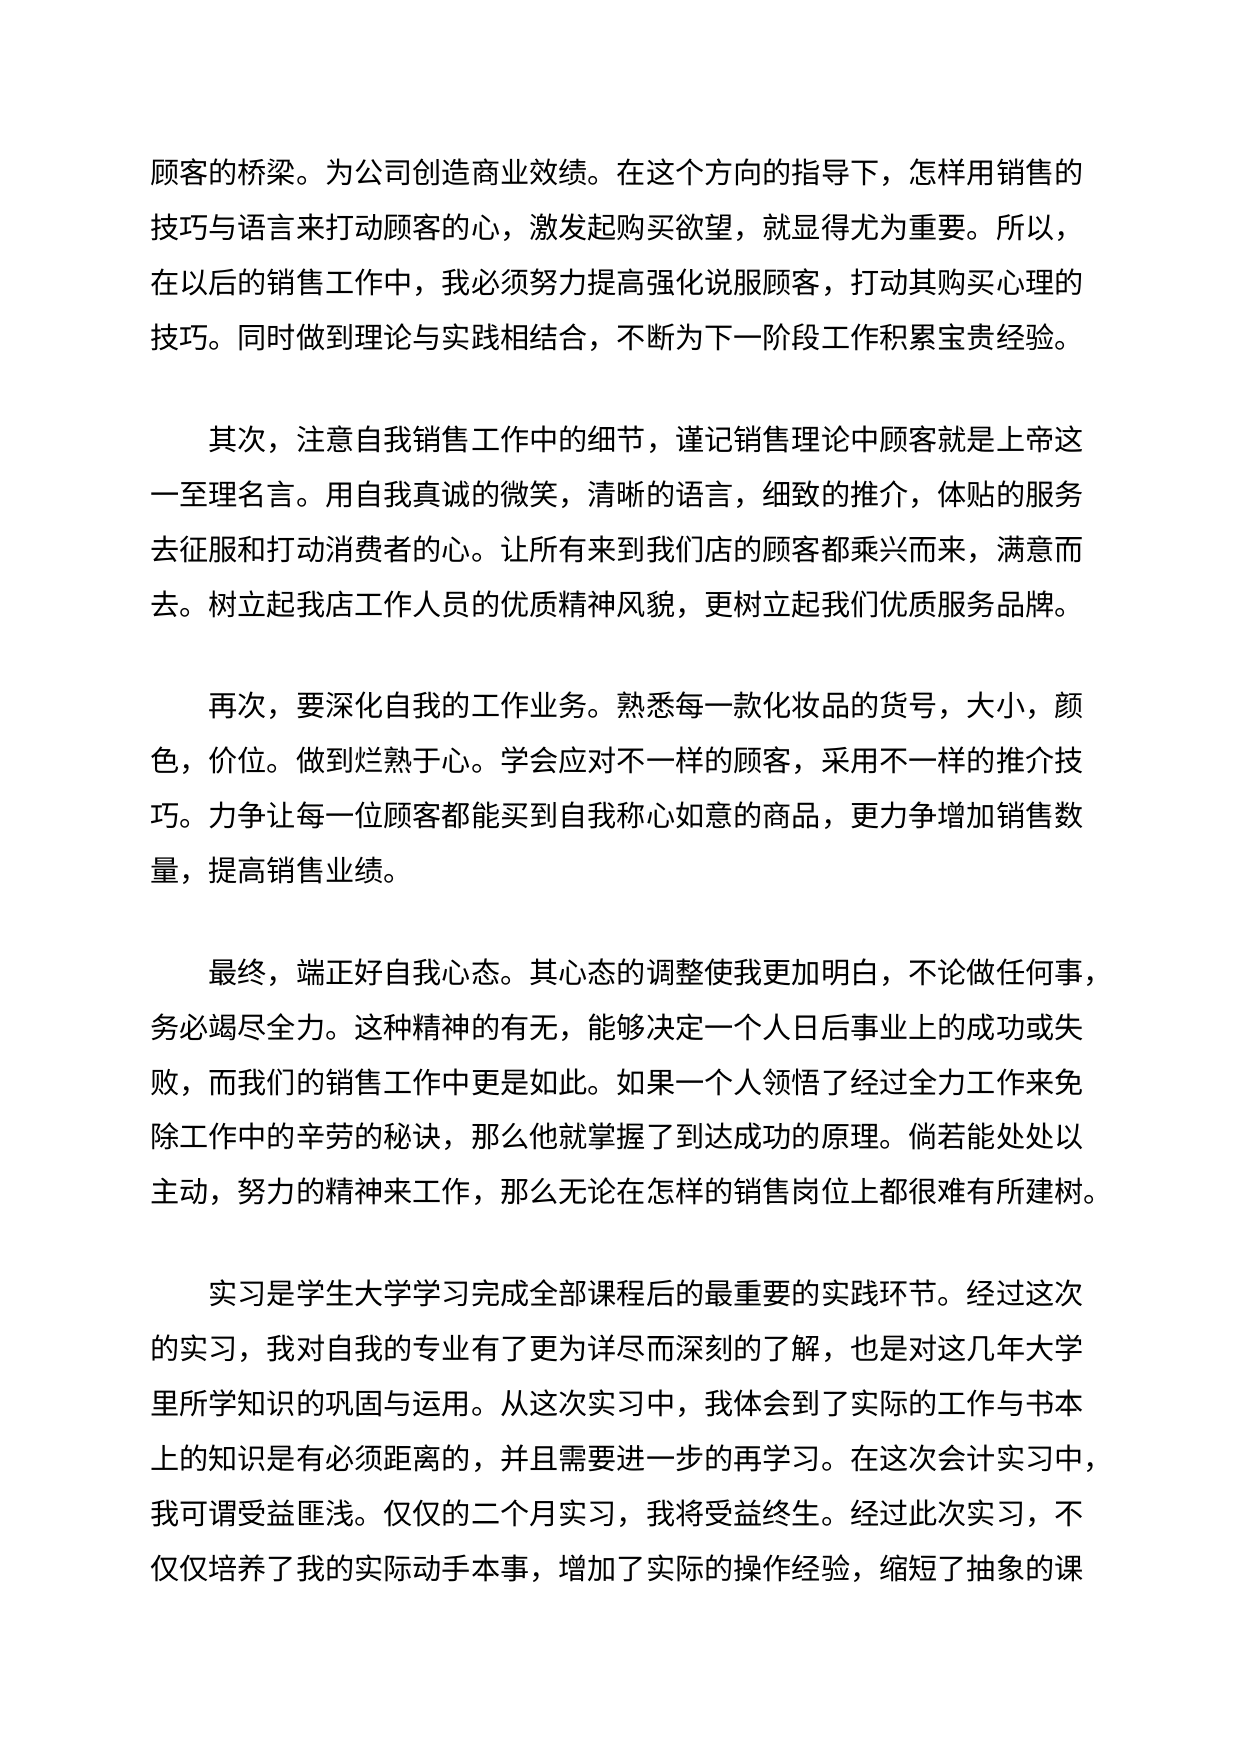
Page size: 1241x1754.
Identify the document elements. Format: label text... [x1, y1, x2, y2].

text 最终，端正好自我心态。其心态的调整使我更加明白，不论做任何事，务必竭尽全力。这种精神的有无，能够决定一个人日后事业上的成功或失败，而我们的销售工作中更是如此。如果一个人领悟了经过全力工作来免除工作中的辛劳的秘诀，那么他就掌握了到达成功的原理。倘若能处处以主动，努力的精神来工作，那么无论在怎样的销售岗位上都很难有所建树。 [150, 949, 1090, 1211]
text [150, 1271, 1090, 1587]
text 再次，要深化自我的工作业务。熟悉每一款化妆品的货号，大小，颜色，价位。做到烂熟于心。学会应对不一样的顾客，采用不一样的推介技巧。力争让每一位顾客都能买到自我称心如意的商品，更力争增加销售数量，提高销售业绩。 [150, 683, 1090, 890]
text 其次，注意自我销售工作中的细节，谨记销售理论中顾客就是上帝这一至理名言。用自我真诚的微笑，清晰的语言，细致的推介，体贴的服务去征服和打动消费者的心。让所有来到我们店的顾客都乘兴而来，满意而去。树立起我店工作人员的优质精神风貌，更树立起我们优质服务品牌。 [150, 416, 1090, 623]
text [150, 150, 1090, 357]
